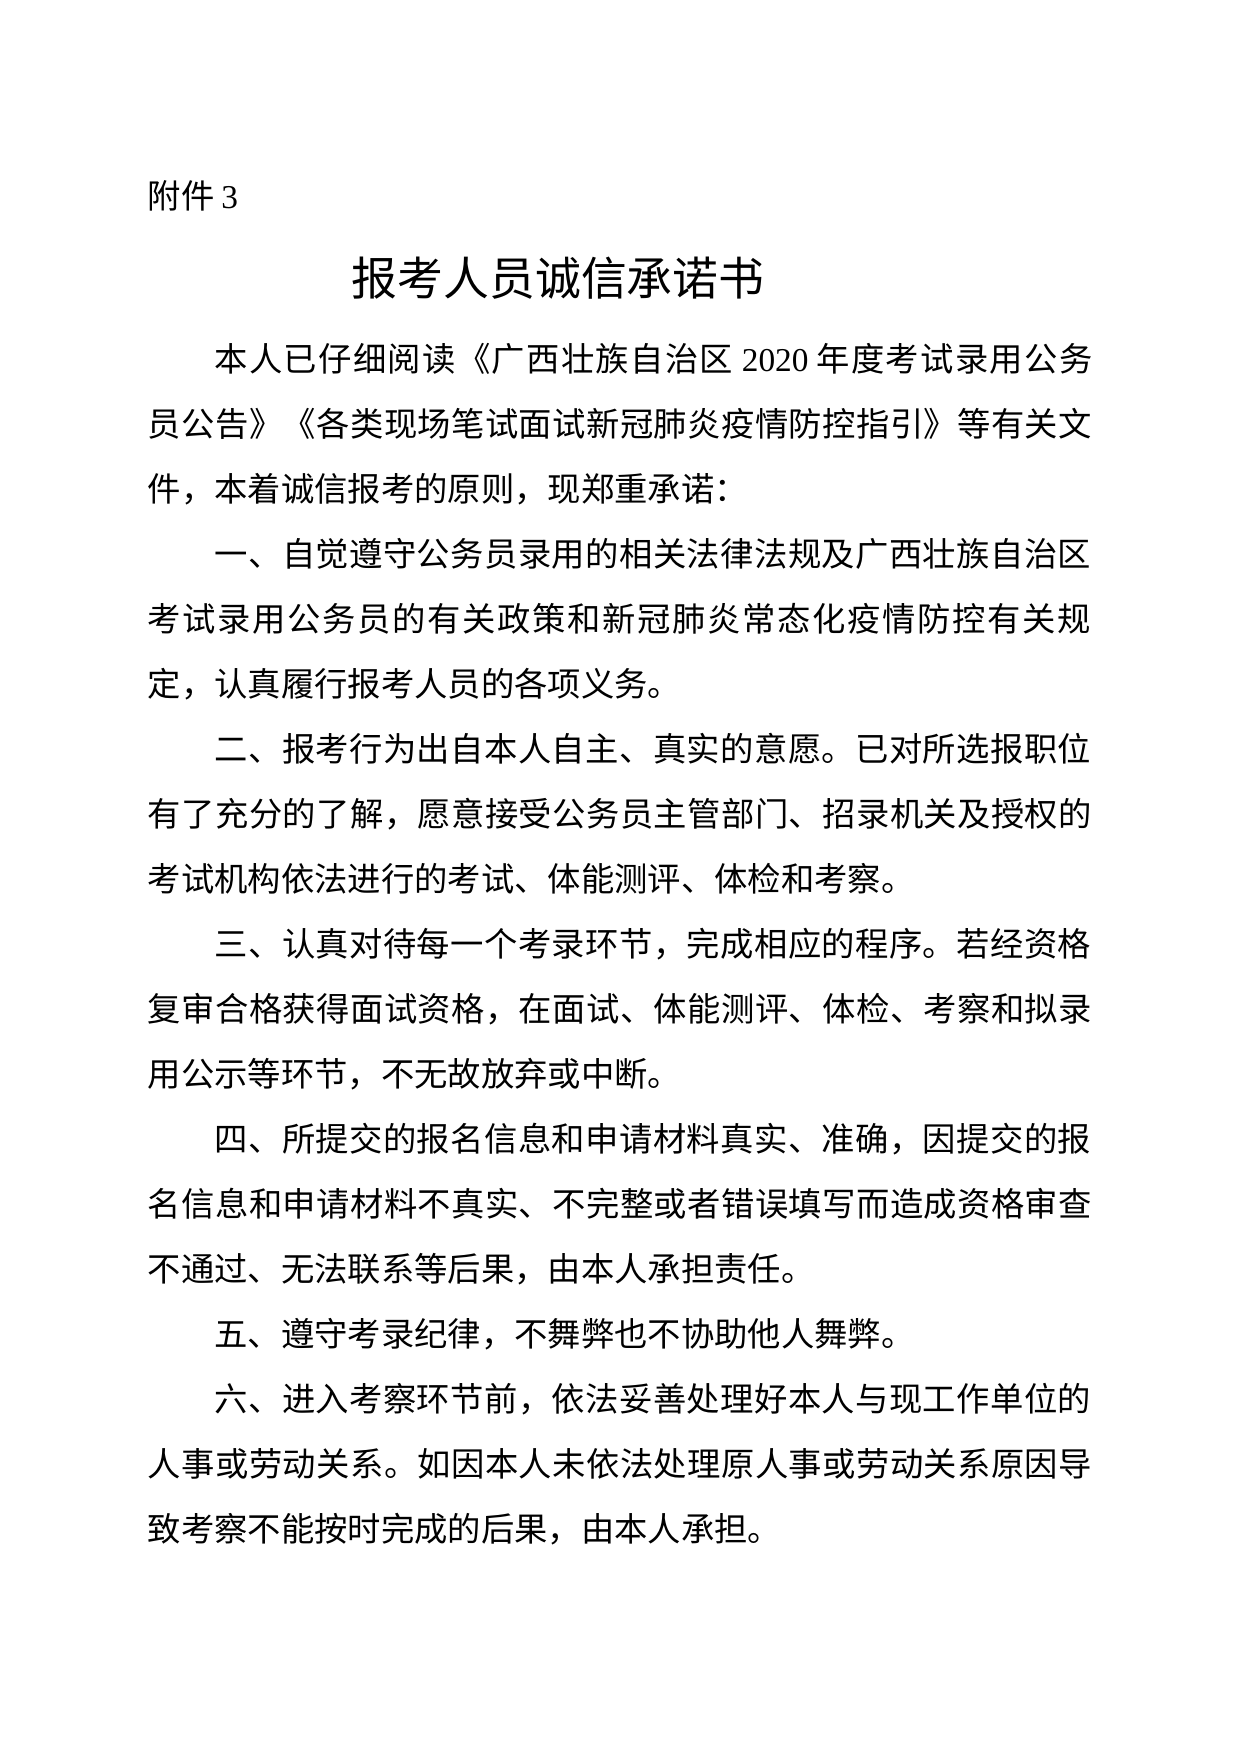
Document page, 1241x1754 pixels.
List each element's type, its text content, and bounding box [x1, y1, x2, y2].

text 三、认真对待每一个考录环节，完成相应的程序。若经资格复审合格获得面试资格，在面试、体能测评、体检、考察和拟录用公示等环节，不无故放弃或中断。 [148, 909, 1093, 1104]
text 四、所提交的报名信息和申请材料真实、准确，因提交的报名信息和申请材料不真实、不完整或者错误填写而造成资格审查不通过、无法联系等后果，由本人承担责任。 [148, 1104, 1093, 1299]
text 本人已仔细阅读《广西壮族自治区2020年度考试录用公务员公告》《各类现场笔试面试新冠肺炎疫情防控指引》等有关文件，本着诚信报考的原则，现郑重承诺： [148, 324, 1093, 519]
text 一、自觉遵守公务员录用的相关法律法规及广西壮族自治区考试录用公务员的有关政策和新冠肺炎常态化疫情防控有关规定，认真履行报考人员的各项义务。 [148, 519, 1093, 714]
text 五、遵守考录纪律，不舞弊也不协助他人舞弊。 [148, 1299, 1093, 1364]
text 六、进入考察环节前，依法妥善处理好本人与现工作单位的人事或劳动关系。如因本人未依法处理原人事或劳动关系原因导致考察不能按时完成的后果，由本人承担。 [148, 1364, 1093, 1559]
text 二、报考行为出自本人自主、真实的意愿。已对所选报职位有了充分的了解，愿意接受公务员主管部门、招录机关及授权的考试机构依法进行的考试、体能测评、体检和考察。 [148, 714, 1093, 909]
text 报考人员诚信承诺书 [148, 227, 1093, 324]
text 附件3 [148, 162, 1093, 227]
